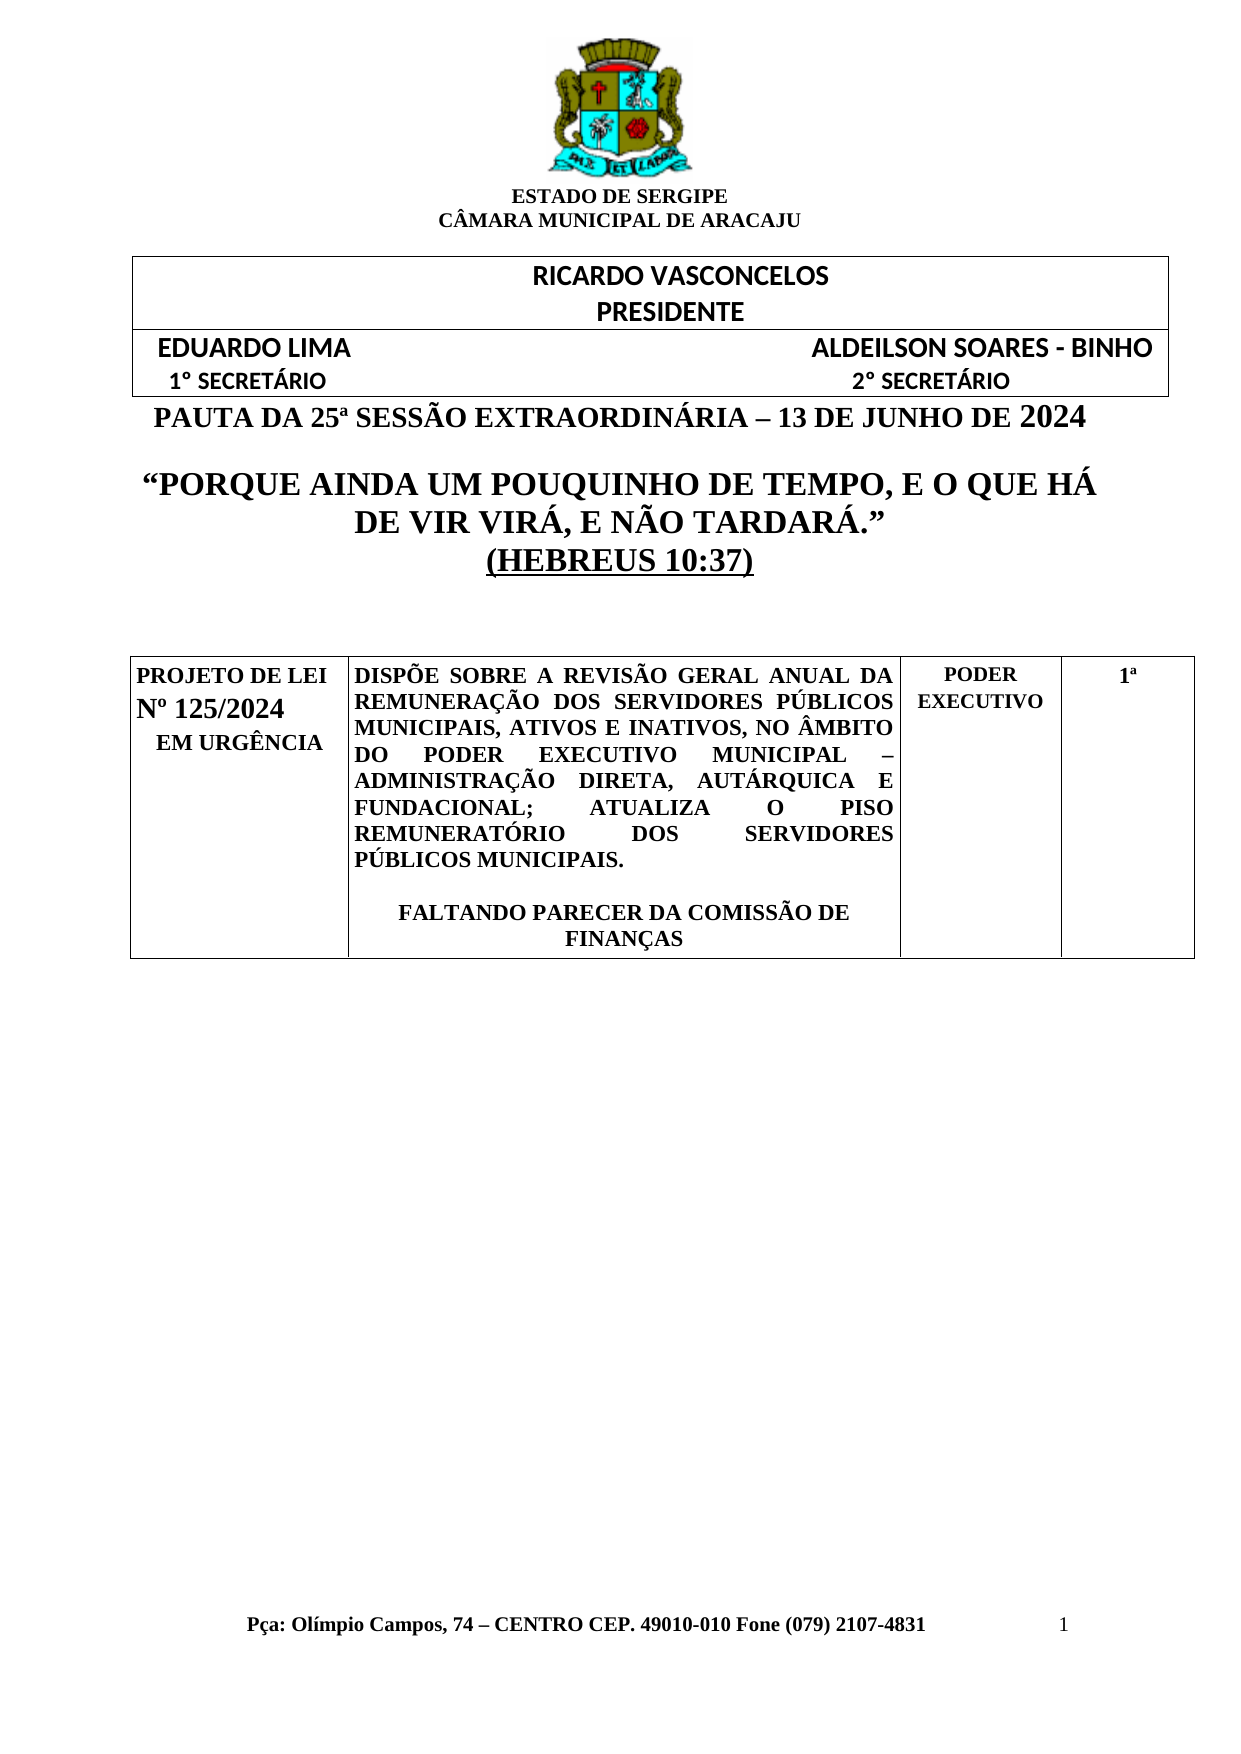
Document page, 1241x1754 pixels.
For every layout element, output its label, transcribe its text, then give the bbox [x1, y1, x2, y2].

text “PORQUE AINDA UM POUQUINHO DE TEMPO, E O QUE HÁ DE VIR VIRÁ, E NÃO TARDARÁ.” (HEBREUS 10:37) [133, 464, 1106, 579]
table_header 1ª [1062, 657, 1194, 957]
table_header PROJETO DE LEI Nº 125/2024 EM URGÊNCIA [131, 657, 348, 957]
table_cell EDUARDO LIMA ALDEILSON SOARES - BINHO 1º SECRETÁRIO 2º SECRETÁRIO [133, 330, 1168, 396]
table_header DISPÕE SOBRE A REVISÃO GERAL ANUAL DA REMUNERAÇÃO DOS SERVIDORES PÚBLICOS MUNICIPAIS, ATIVOS E INATIVOS, NO ÂMBITO DO PODER EXECUTIVO MUNICIPAL – ADMINISTRAÇÃO DIRETA, AUTÁRQUICA E FUNDACIONAL; ATUALIZA O PISO REMUNERATÓRIO DOS SERVIDORES PÚBLICOS MUNICIPAIS. FALTANDO PARECER DA COMISSÃO DE FINANÇAS [349, 657, 900, 957]
table_header PODER EXECUTIVO [901, 657, 1061, 957]
text PAUTA DA 25ª SESSÃO EXTRAORDINÁRIA – 13 DE JUNHO DE 2024 [133, 397, 1106, 435]
table_header RICARDO VASCONCELOS PRESIDENTE [133, 257, 1168, 328]
